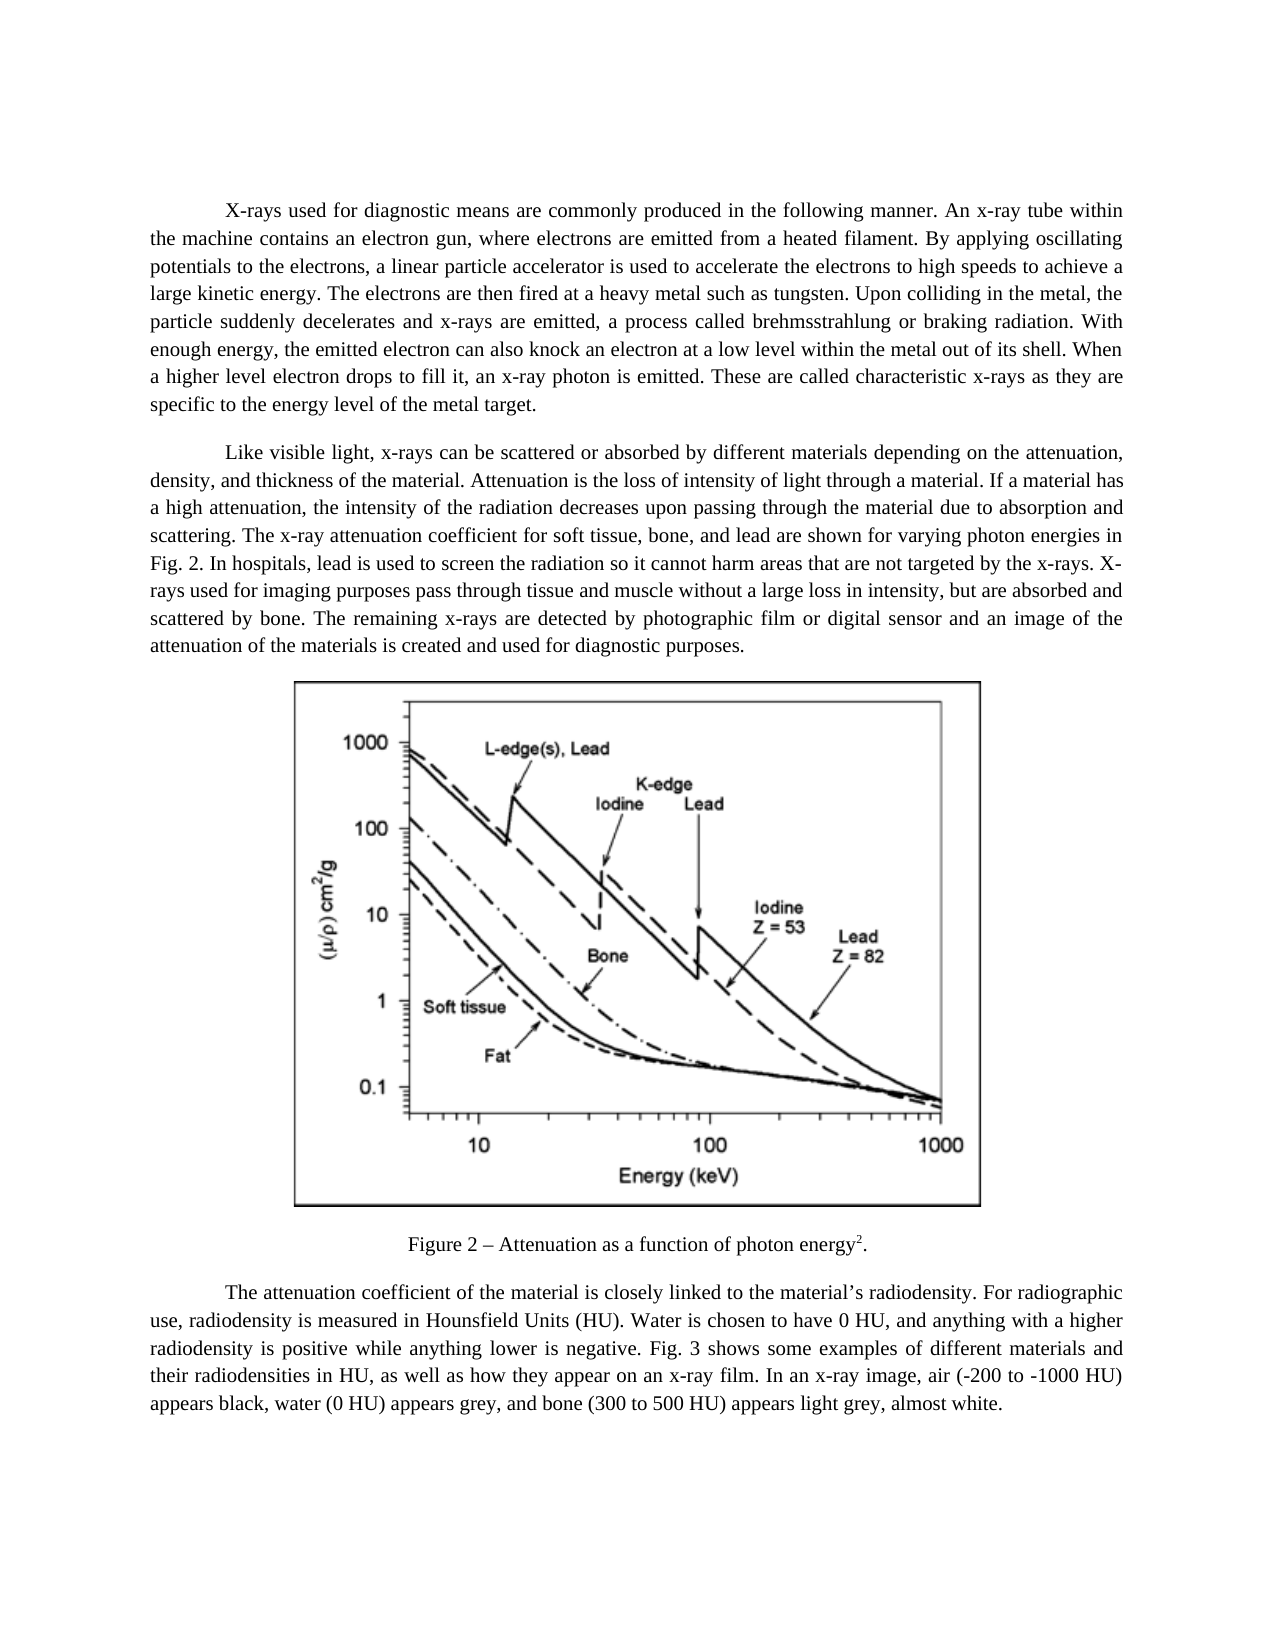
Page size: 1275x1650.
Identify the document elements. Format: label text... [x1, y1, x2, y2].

text The attenuation coefficient of the material is closely linked to the material’s radiodensity. For radiographic use, radiodensity is measured in Hounsfield Units (HU). Water is chosen to have 0 HU, and anything with a higher radiodensity is positive while anything lower is negative. Fig. 3 shows some examples of different materials and their radiodensities in HU, as well as how they appear on an x-ray film. In an x-ray image, air (-200 to -1000 HU) appears black, water (0 HU) appears grey, and bone (300 to 500 HU) appears light grey, almost white. [150, 1280, 1125, 1415]
text Figure 2 – Attenuation as a function of photon energy2. [150, 1232, 1125, 1256]
text Like visible light, x-rays can be scattered or absorbed by different materials depending on the attenuation, density, and thickness of the material. Attenuation is the loss of intensity of light through a material. If a material has a high attenuation, the intensity of the radiation decreases upon passing through the material due to absorption and scattering. The x-ray attenuation coefficient for soft tissue, bone, and lead are shown for varying photon energies in Fig. 2. In hospitals, lead is used to screen the radiation so it cannot harm areas that are not targeted by the x-rays. X-rays used for imaging purposes pass through tissue and muscle without a large loss in intensity, but are absorbed and scattered by bone. The remaining x-rays are detected by photographic film or digital sensor and an image of the attenuation of the materials is created and used for diagnostic purposes. [150, 440, 1125, 657]
picture [293, 681, 982, 1207]
text X-rays used for diagnostic means are commonly produced in the following manner. An x-ray tube within the machine contains an electron gun, where electrons are emitted from a heated filament. By applying oscillating potentials to the electrons, a linear particle accelerator is used to accelerate the electrons to high speeds to achieve a large kinetic energy. The electrons are then fired at a heavy metal such as tungsten. Upon colliding in the metal, the particle suddenly decelerates and x-rays are emitted, a process called brehmsstrahlung or braking radiation. With enough energy, the emitted electron can also knock an electron at a low level within the metal out of its shell. When a higher level electron drops to fill it, an x-ray photon is emitted. These are called characteristic x-rays as they are specific to the energy level of the metal target. [150, 198, 1125, 416]
